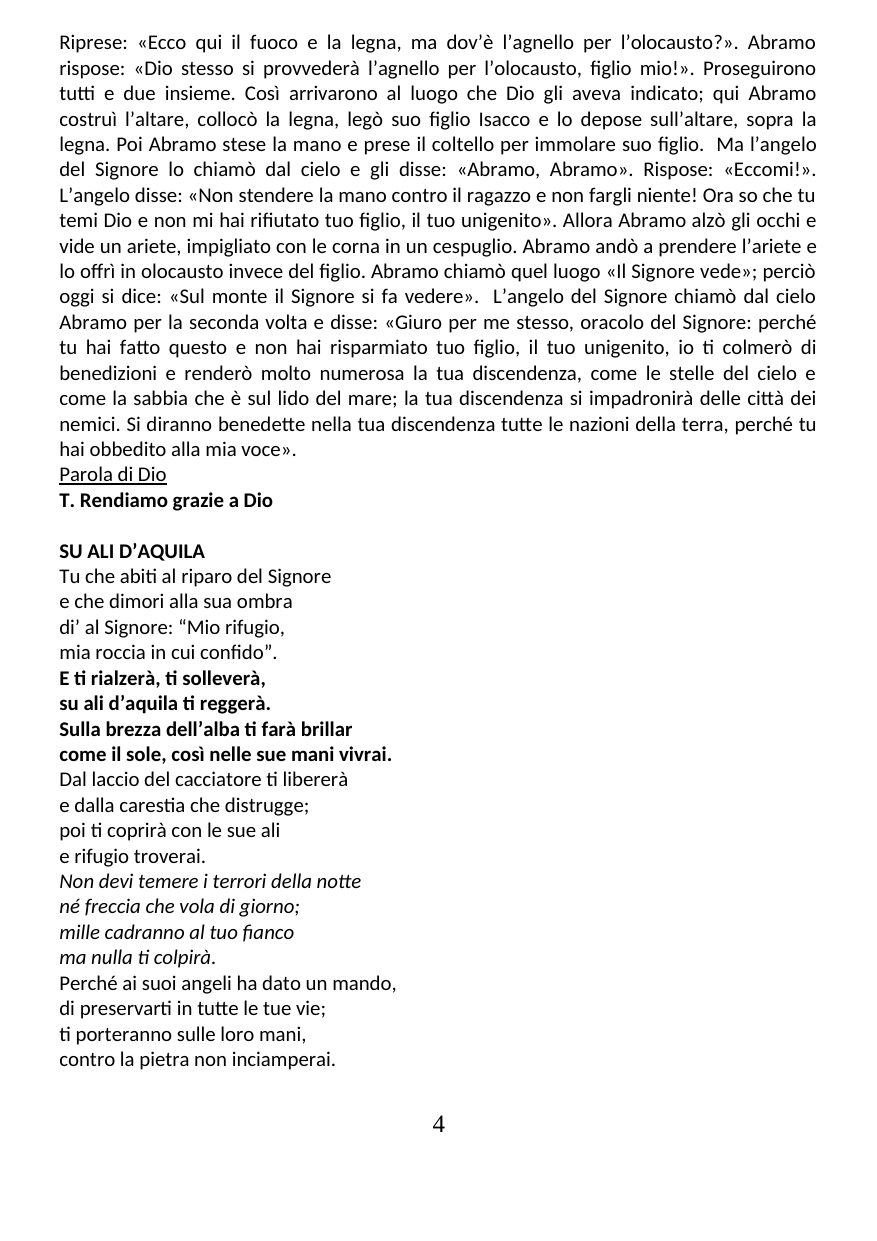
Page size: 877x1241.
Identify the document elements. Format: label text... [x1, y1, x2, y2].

text Parola di Dio [59, 462, 818, 487]
text mille cadranno al tuo fianco [59, 919, 818, 944]
text come il sole, così nelle sue mani vivrai. [59, 741, 818, 767]
text E ti rialzerà, ti solleverà, [59, 665, 818, 690]
text T. Rendiamo grazie a Dio [59, 487, 818, 512]
text e rifugio troverai. [59, 843, 818, 868]
text mia roccia in cui confido”. [59, 639, 818, 665]
text SU ALI D’AQUILA [59, 538, 818, 563]
text Tu che abiti al riparo del Signore [59, 563, 818, 589]
text e dalla carestia che distrugge; [59, 792, 818, 817]
text Sulla brezza dell’alba ti farà brillar [59, 716, 818, 741]
text Dal laccio del cacciatore ti libererà [59, 767, 818, 792]
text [59, 29, 818, 462]
text su ali d’aquila ti reggerà. [59, 690, 818, 716]
text Non devi temere i terrori della notte [59, 868, 818, 894]
text e che dimori alla sua ombra [59, 589, 818, 614]
text poi ti coprirà con le sue ali [59, 817, 818, 843]
text Perché ai suoi angeli ha dato un mando, [59, 970, 818, 995]
text né freccia che vola di giorno; [59, 894, 818, 919]
text ti porteranno sulle loro mani, [59, 1021, 818, 1046]
text contro la pietra non inciamperai. [59, 1046, 818, 1072]
text di’ al Signore: “Mio rifugio, [59, 614, 818, 639]
text ma nulla ti colpirà. [59, 944, 818, 970]
text di preservarti in tutte le tue vie; [59, 995, 818, 1021]
